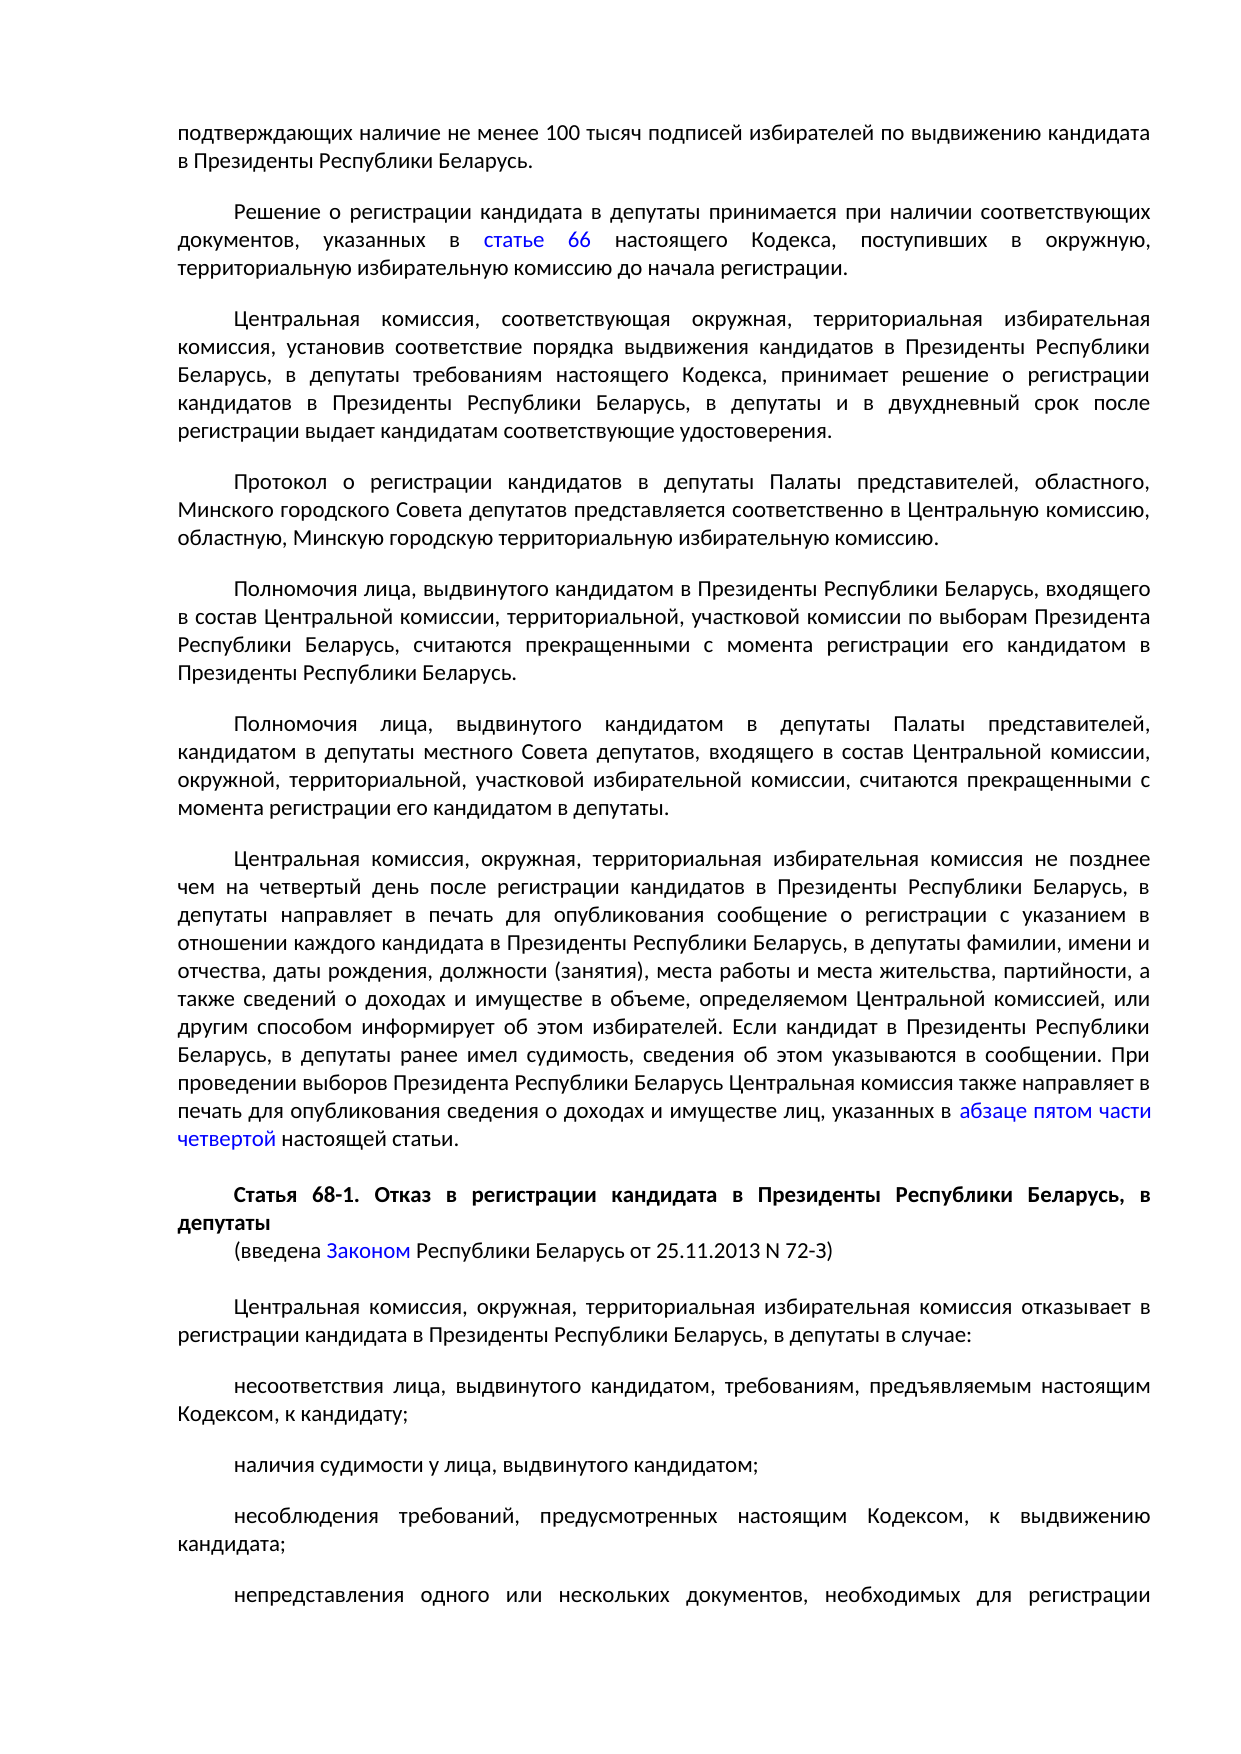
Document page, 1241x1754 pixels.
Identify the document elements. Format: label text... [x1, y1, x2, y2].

text Протокол о регистрации кандидатов в депутаты Палаты представителей, областного, Минского городского Совета депутатов представляется соответственно в Центральную комиссию, областную, Минскую городскую территориальную избирательную комиссию. [177, 467, 1152, 551]
text Центральная комиссия, соответствующая окружная, территориальная избирательная комиссия, установив соответствие порядка выдвижения кандидатов в Президенты Республики Беларусь, в депутаты требованиям настоящего Кодекса, принимает решение о регистрации кандидатов в Президенты Республики Беларусь, в депутаты и в двухдневный срок после регистрации выдает кандидатам соответствующие удостоверения. [177, 304, 1152, 444]
text Решение о регистрации кандидата в депутаты принимается при наличии соответствующих документов, указанных в статье 66 настоящего Кодекса, поступивших в окружную, территориальную избирательную комиссию до начала регистрации. [177, 197, 1152, 281]
text наличия судимости у лица, выдвинутого кандидатом; [177, 1450, 1152, 1478]
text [177, 1580, 1152, 1608]
text Полномочия лица, выдвинутого кандидатом в депутаты Палаты представителей, кандидатом в депутаты местного Совета депутатов, входящего в состав Центральной комиссии, окружной, территориальной, участковой избирательной комиссии, считаются прекращенными с момента регистрации его кандидатом в депутаты. [177, 709, 1152, 821]
text несоблюдения требований, предусмотренных настоящим Кодексом, к выдвижению кандидата; [177, 1501, 1152, 1557]
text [177, 118, 1152, 174]
text Центральная комиссия, окружная, территориальная избирательная комиссия отказывает в регистрации кандидата в Президенты Республики Беларусь, в депутаты в случае: [177, 1292, 1152, 1348]
text Статья 68-1. Отказ в регистрации кандидата в Президенты Республики Беларусь, в депутаты [177, 1180, 1152, 1236]
text (введена Законом Республики Беларусь от 25.11.2013 N 72-З) [177, 1236, 1152, 1264]
text несоответствия лица, выдвинутого кандидатом, требованиям, предъявляемым настоящим Кодексом, к кандидату; [177, 1371, 1152, 1427]
text Центральная комиссия, окружная, территориальная избирательная комиссия не позднее чем на четвертый день после регистрации кандидатов в Президенты Республики Беларусь, в депутаты направляет в печать для опубликования сообщение о регистрации с указанием в отношении каждого кандидата в Президенты Республики Беларусь, в депутаты фамилии, имени и отчества, даты рождения, должности (занятия), места работы и места жительства, партийности, а также сведений о доходах и имуществе в объеме, определяемом Центральной комиссией, или другим способом информирует об этом избирателей. Если кандидат в Президенты Республики Беларусь, в депутаты ранее имел судимость, сведения об этом указываются в сообщении. При проведении выборов Президента Республики Беларусь Центральная комиссия также направляет в печать для опубликования сведения о доходах и имуществе лиц, указанных в абзаце пятом части четвертой настоящей статьи. [177, 844, 1152, 1152]
text Полномочия лица, выдвинутого кандидатом в Президенты Республики Беларусь, входящего в состав Центральной комиссии, территориальной, участковой комиссии по выборам Президента Республики Беларусь, считаются прекращенными с момента регистрации его кандидатом в Президенты Республики Беларусь. [177, 574, 1152, 686]
